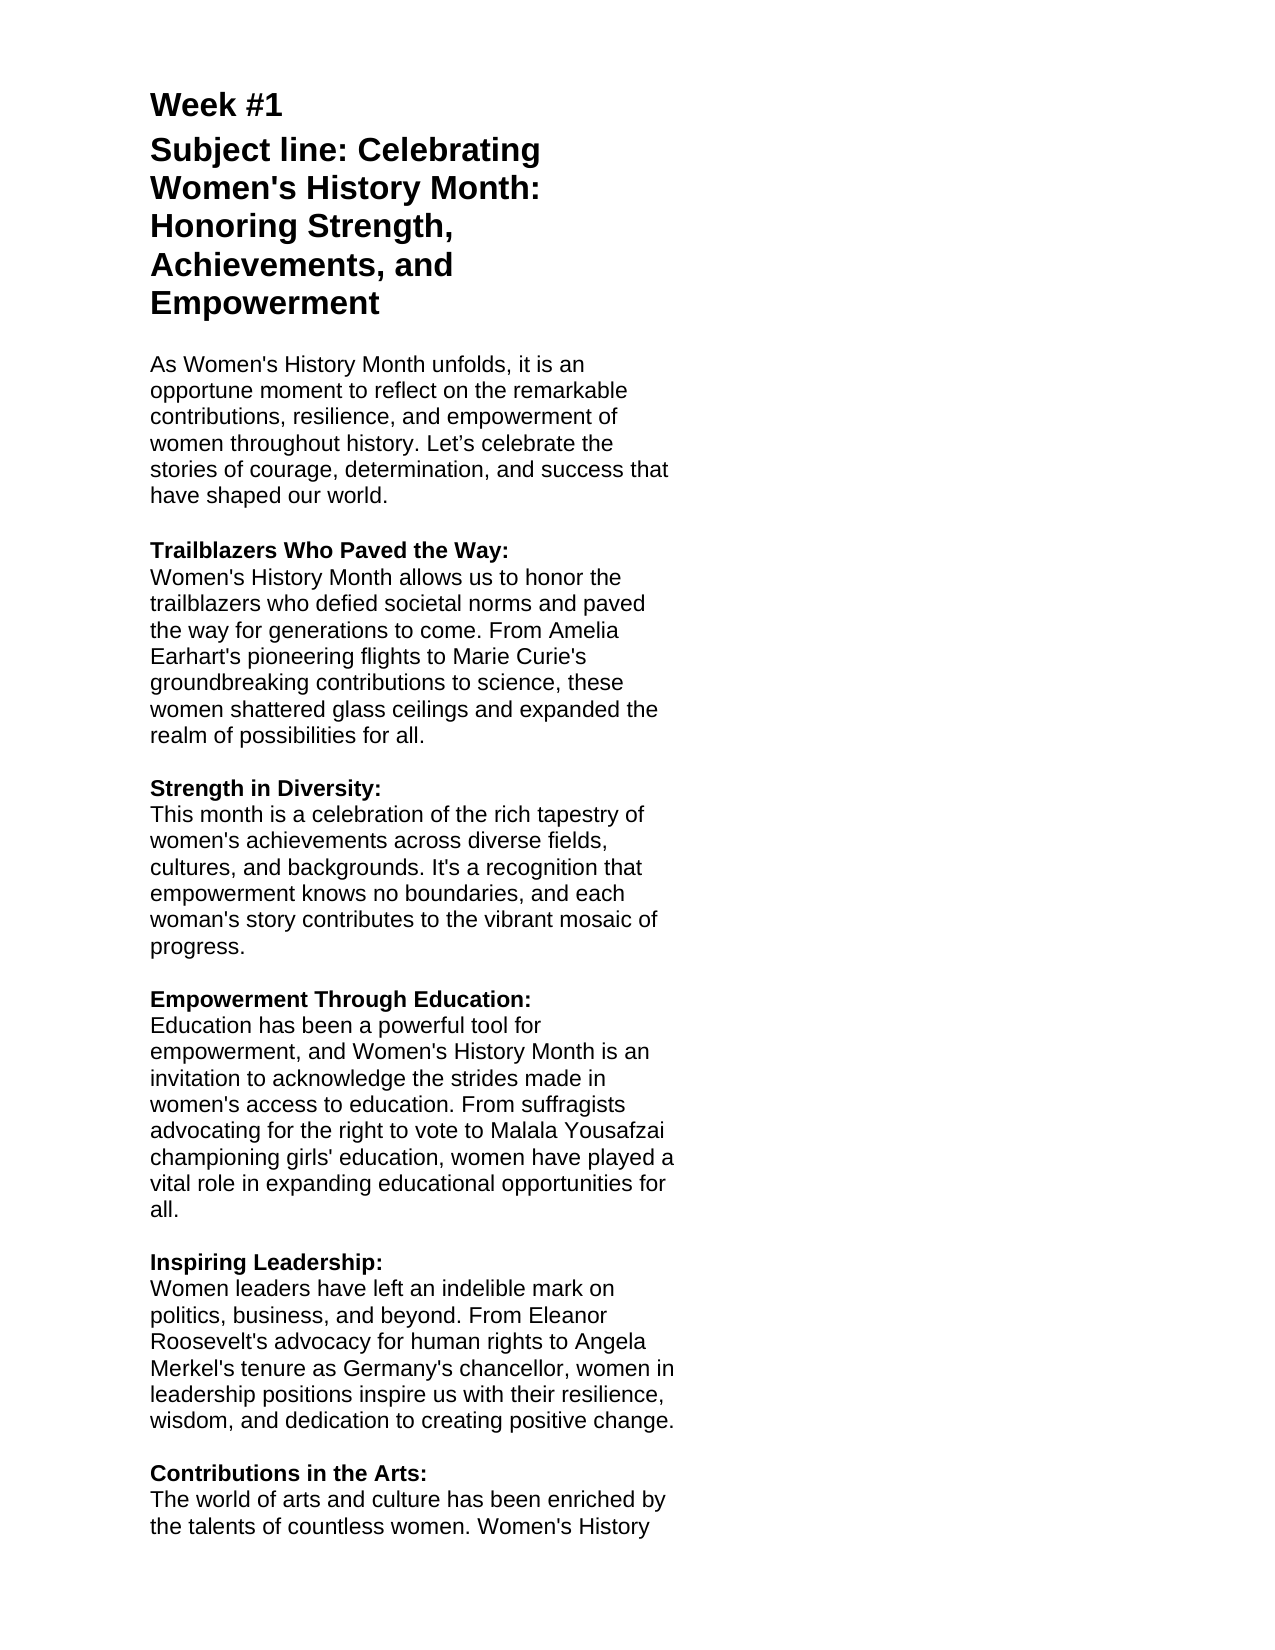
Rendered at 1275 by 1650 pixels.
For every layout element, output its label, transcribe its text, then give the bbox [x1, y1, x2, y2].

text Women's History Month allows us to honor the trailblazers who defied societal norms and paved the way for generations to come. From Amelia Earhart's pioneering flights to Marie Curie's groundbreaking contributions to science, these women shattered glass ceilings and expanded the realm of possibilities for all. [150, 564, 675, 748]
text Empowerment Through Education: [150, 986, 675, 1012]
text Inspiring Leadership: [150, 1249, 675, 1275]
text Education has been a powerful tool for empowerment, and Women's History Month is an invitation to acknowledge the strides made in women's access to education. From suffragists advocating for the right to vote to Malala Yousafzai championing girls' education, women have played a vital role in expanding educational opportunities for all. [150, 1012, 675, 1223]
text Subject line: Celebrating Women's History Month: Honoring Strength, Achievements, and Empowerment [150, 130, 675, 322]
text Contributions in the Arts: [150, 1460, 675, 1486]
text Women leaders have left an indelible mark on politics, business, and beyond. From Eleanor Roosevelt's advocacy for human rights to Angela Merkel's tenure as Germany's chancellor, women in leadership positions inspire us with their resilience, wisdom, and dedication to creating positive change. [150, 1275, 675, 1433]
text This month is a celebration of the rich tapestry of women's achievements across diverse fields, cultures, and backgrounds. It's a recognition that empowerment knows no boundaries, and each woman's story contributes to the vibrant mosaic of progress. [150, 801, 675, 959]
text As Women's History Month unfolds, it is an opportune moment to reflect on the remarkable contributions, resilience, and empowerment of women throughout history. Let’s celebrate the stories of courage, determination, and success that have shaped our world. [150, 351, 675, 537]
text Strength in Diversity: [150, 775, 675, 801]
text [150, 1486, 675, 1539]
text Trailblazers Who Paved the Way: [150, 537, 675, 564]
subtitle Week #1 [150, 85, 675, 123]
